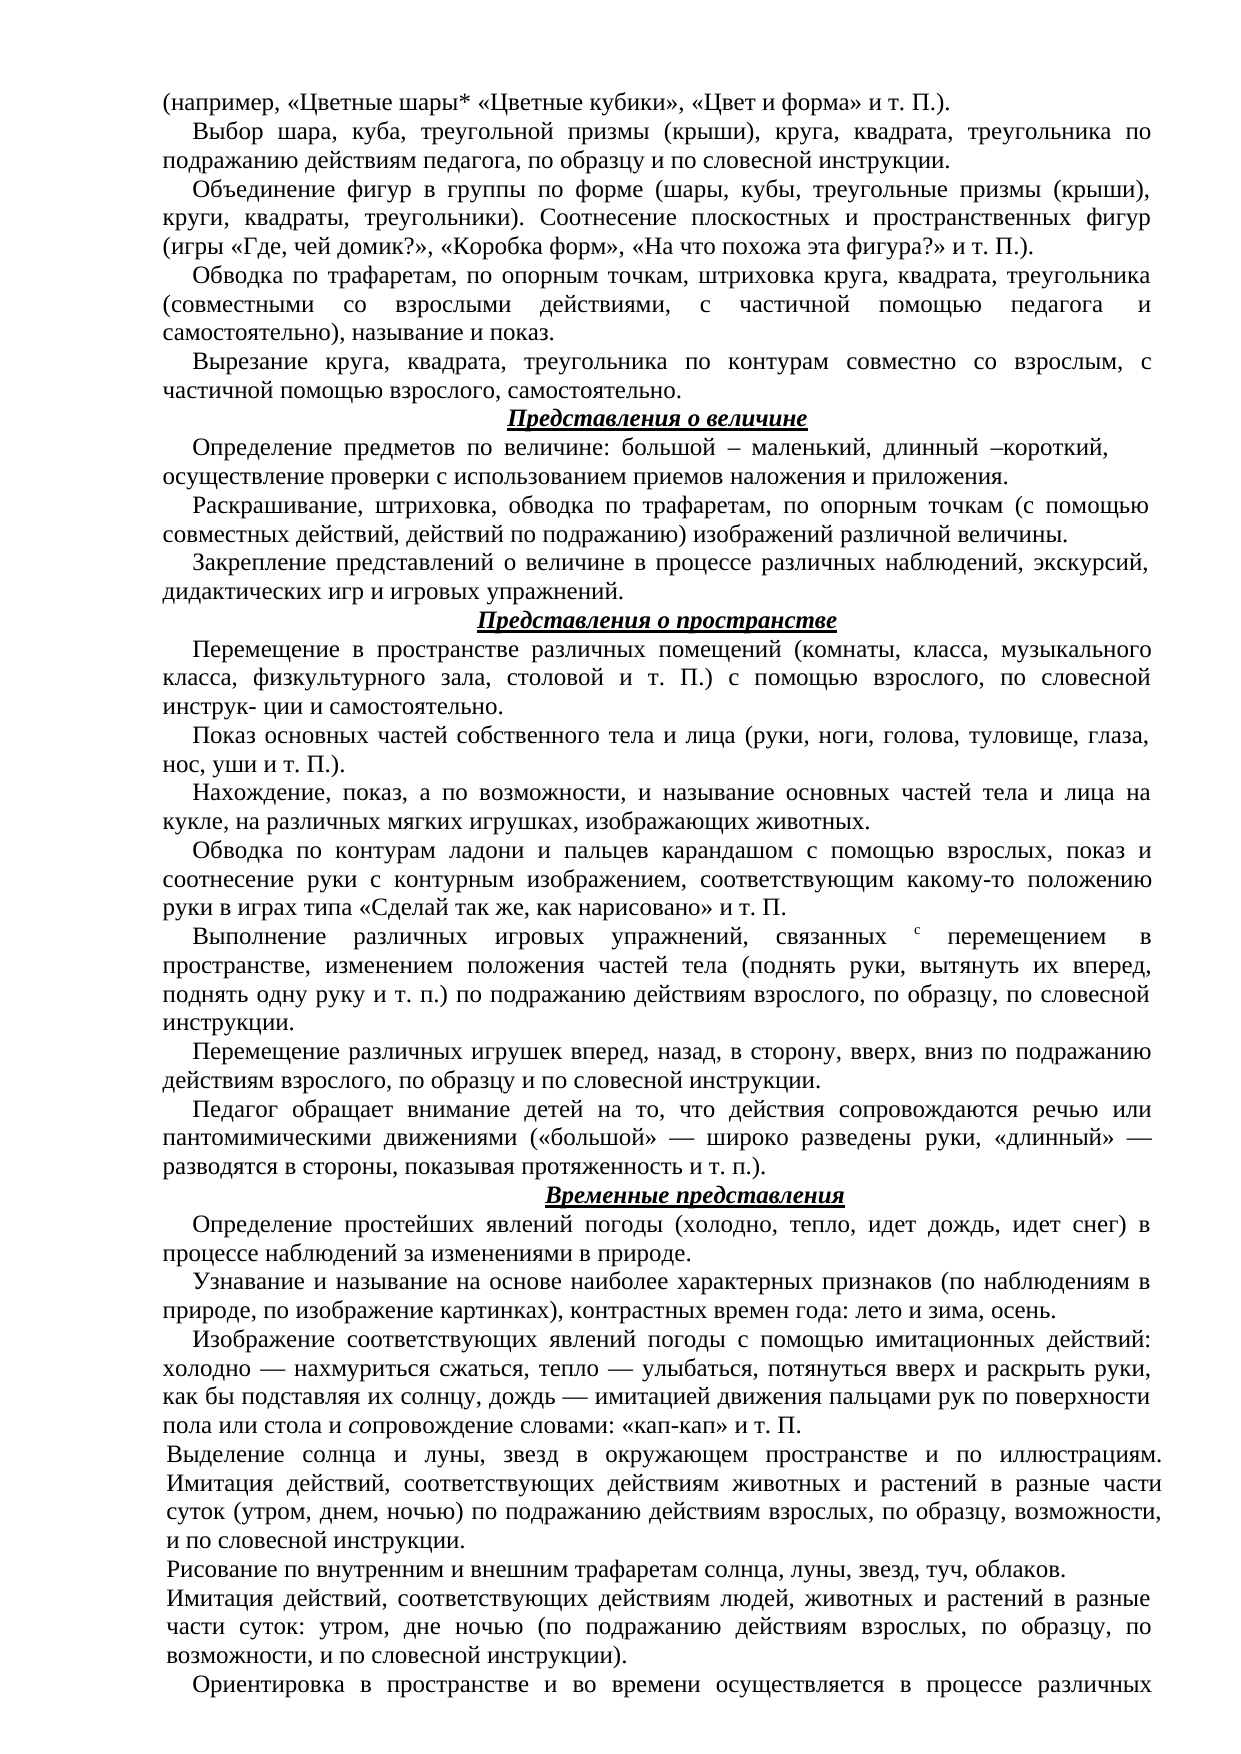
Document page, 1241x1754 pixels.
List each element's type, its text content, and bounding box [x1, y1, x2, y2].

text Выделение солнца и луны, звезд в окружающем пространстве и по иллюстрациям. Имитация действий, соответствующих действиям животных и растений в разные части суток (утром, днем, ночью) по подражанию действиям взрослых, по образцу, возможности, и по словесной инструкции. [166, 1439, 1163, 1554]
text Рисование по внутренним и внешним трафаретам солнца, луны, звезд, туч, облаков. [166, 1554, 1163, 1583]
text Выполнение различных игровых упражнений, связанных с перемещением в пространстве, изменением положения частей тела (поднять руки, вытянуть их вперед, поднять одну руку и т. п.) по подражанию действиям взрослого, по образцу, по словесной инструкции. [162, 921, 1152, 1036]
text Нахождение, показ, а по возможности, и называние основных частей тела и лица на кукле, на различных мягких игрушках, изображающих животных. [162, 777, 1152, 835]
text Раскрашивание, штриховка, обводка по трафаретам, по опорным точкам (с помощью совместных действий, действий по подражанию) изображений различной величины. [162, 490, 1163, 547]
text Определение простейших явлений погоды (холодно, тепло, идет дождь, идет снег) в процессе наблюдений за изменениями в природе. [162, 1209, 1151, 1266]
subtitle Представления о величине [507, 404, 1163, 432]
subtitle Временные представления [545, 1180, 1163, 1209]
text Узнавание и называние на основе наиболее характерных признаков (по наблюдениям в природе, по изображение картинках), контрастных времен года: лето и зима, осень. [162, 1266, 1152, 1324]
text Педагог обращает внимание детей на то, что действия сопровождаются речью или пантомимическими движениями («большой» — широко разведены руки, «длинный» — разводятся в стороны, показывая протяженность и т. п.). [162, 1094, 1152, 1180]
text Выбор шара, куба, треугольной призмы (крыши), круга, квадрата, треугольника по подражанию действиям педагога, по образцу и по словесной инструкции. [162, 116, 1151, 174]
text Перемещение различных игрушек вперед, назад, в сторону, вверх, вниз по подражанию действиям взрослого, по образцу и по словесной инструкции. [162, 1036, 1152, 1094]
text Показ основных частей собственного тела и лица (руки, ноги, голова, туловище, глаза, нос, уши и т. П.). [162, 720, 1151, 777]
text Определение предметов по величине: большой – маленький, длинный –короткий, осуществление проверки с использованием приемов наложения и приложения. [162, 432, 1163, 490]
subtitle Представления о пространстве [477, 605, 1163, 634]
text Вырезание круга, квадрата, треугольника по контурам совместно со взрослым, с частичной помощью взрослого, самостоятельно. [162, 346, 1152, 404]
text Имитация действий, соответствующих действиям людей, животных и растений в разные части суток: утром, дне ночью (по подражанию действиям взрослых, по образцу, по возможности, и по словесной инструкции). [166, 1583, 1151, 1669]
text Обводка по трафаретам, по опорным точкам, штриховка круга, квадрата, треугольника (совместными со взрослыми действиями, с частичной помощью педагога и самостоятельно), называние и показ. [162, 260, 1151, 346]
text Обводка по контурам ладони и пальцев карандашом с помощью взрослых, показ и соотнесение руки с контурным изображением, соответствующим какому-то положению руки в играх типа «Сделай так же, как нарисовано» и т. П. [162, 835, 1152, 921]
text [162, 1669, 1152, 1698]
text Закрепление представлений о величине в процессе различных наблюдений, экскурсий, дидактических игр и игровых упражнений. [162, 547, 1163, 605]
text Перемещение в пространстве различных помещений (комнаты, класса, музыкального класса, физкультурного зала, столовой и т. П.) с помощью взрослого, по словесной инструк- ции и самостоятельно. [162, 634, 1152, 720]
text Объединение фигур в группы по форме (шары, кубы, треугольные призмы (крыши), круги, квадраты, треугольники). Соотнесение плоскостных и пространственных фигур (игры «Где, чей домик?», «Коробка форм», «На что похожа эта фигура?» и т. П.). [162, 174, 1151, 260]
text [162, 87, 1151, 116]
text Изображение соответствующих явлений погоды с помощью имитационных действий: холодно — нахмуриться сжаться, тепло — улыбаться, потянуться вверх и раскрыть руки, как бы подставляя их солнцу, дождь — имитацией движения пальцами рук по поверхности пола или стола и сопровождение словами: «кап-кап» и т. П. [162, 1324, 1152, 1439]
